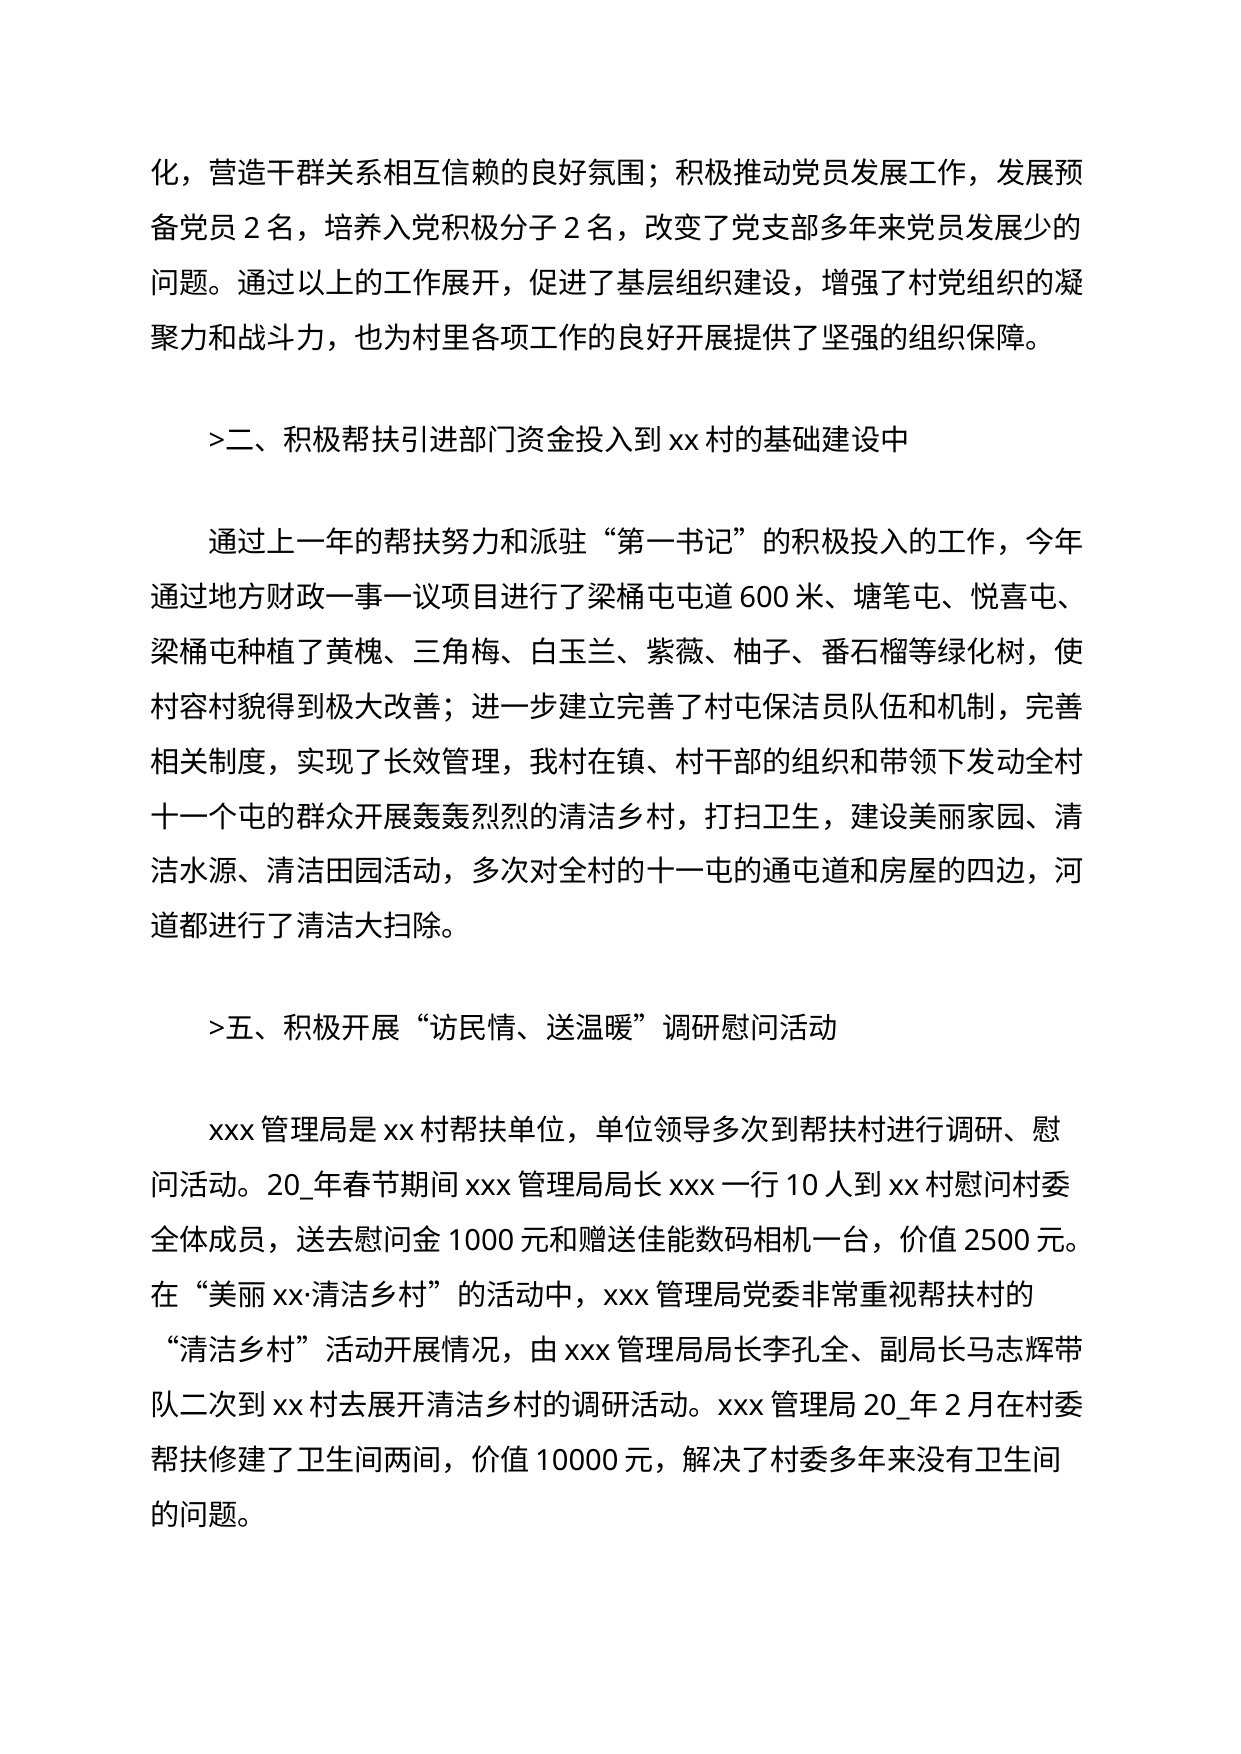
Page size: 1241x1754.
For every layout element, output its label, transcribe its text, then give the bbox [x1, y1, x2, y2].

text 通过上一年的帮扶努力和派驻“第一书记”的积极投入的工作，今年通过地方财政一事一议项目进行了梁桶屯屯道600米、塘笔屯、悦喜屯、梁桶屯种植了黄槐、三角梅、白玉兰、紫薇、柚子、番石榴等绿化树，使村容村貌得到极大改善；进一步建立完善了村屯保洁员队伍和机制，完善相关制度，实现了长效管理，我村在镇、村干部的组织和带领下发动全村十一个屯的群众开展轰轰烈烈的清洁乡村，打扫卫生，建设美丽家园、清洁水源、清洁田园活动，多次对全村的十一屯的通屯道和房屋的四边，河道都进行了清洁大扫除。 [150, 518, 1090, 945]
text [150, 150, 1090, 357]
text >二、积极帮扶引进部门资金投入到xx村的基础建设中 [150, 417, 1090, 459]
text >五、积极开展“访民情、送温暖”调研慰问活动 [150, 1005, 1090, 1047]
text xxx管理局是xx村帮扶单位，单位领导多次到帮扶村进行调研、慰问活动。20_年春节期间xxx管理局局长xxx一行10人到xx村慰问村委全体成员，送去慰问金1000元和赠送佳能数码相机一台，价值2500元。在“美丽xx·清洁乡村”的活动中，xxx管理局党委非常重视帮扶村的“清洁乡村”活动开展情况，由xxx管理局局长李孔全、副局长马志辉带队二次到xx村去展开清洁乡村的调研活动。xxx管理局20_年2月在村委帮扶修建了卫生间两间，价值10000元，解决了村委多年来没有卫生间的问题。 [150, 1107, 1090, 1534]
